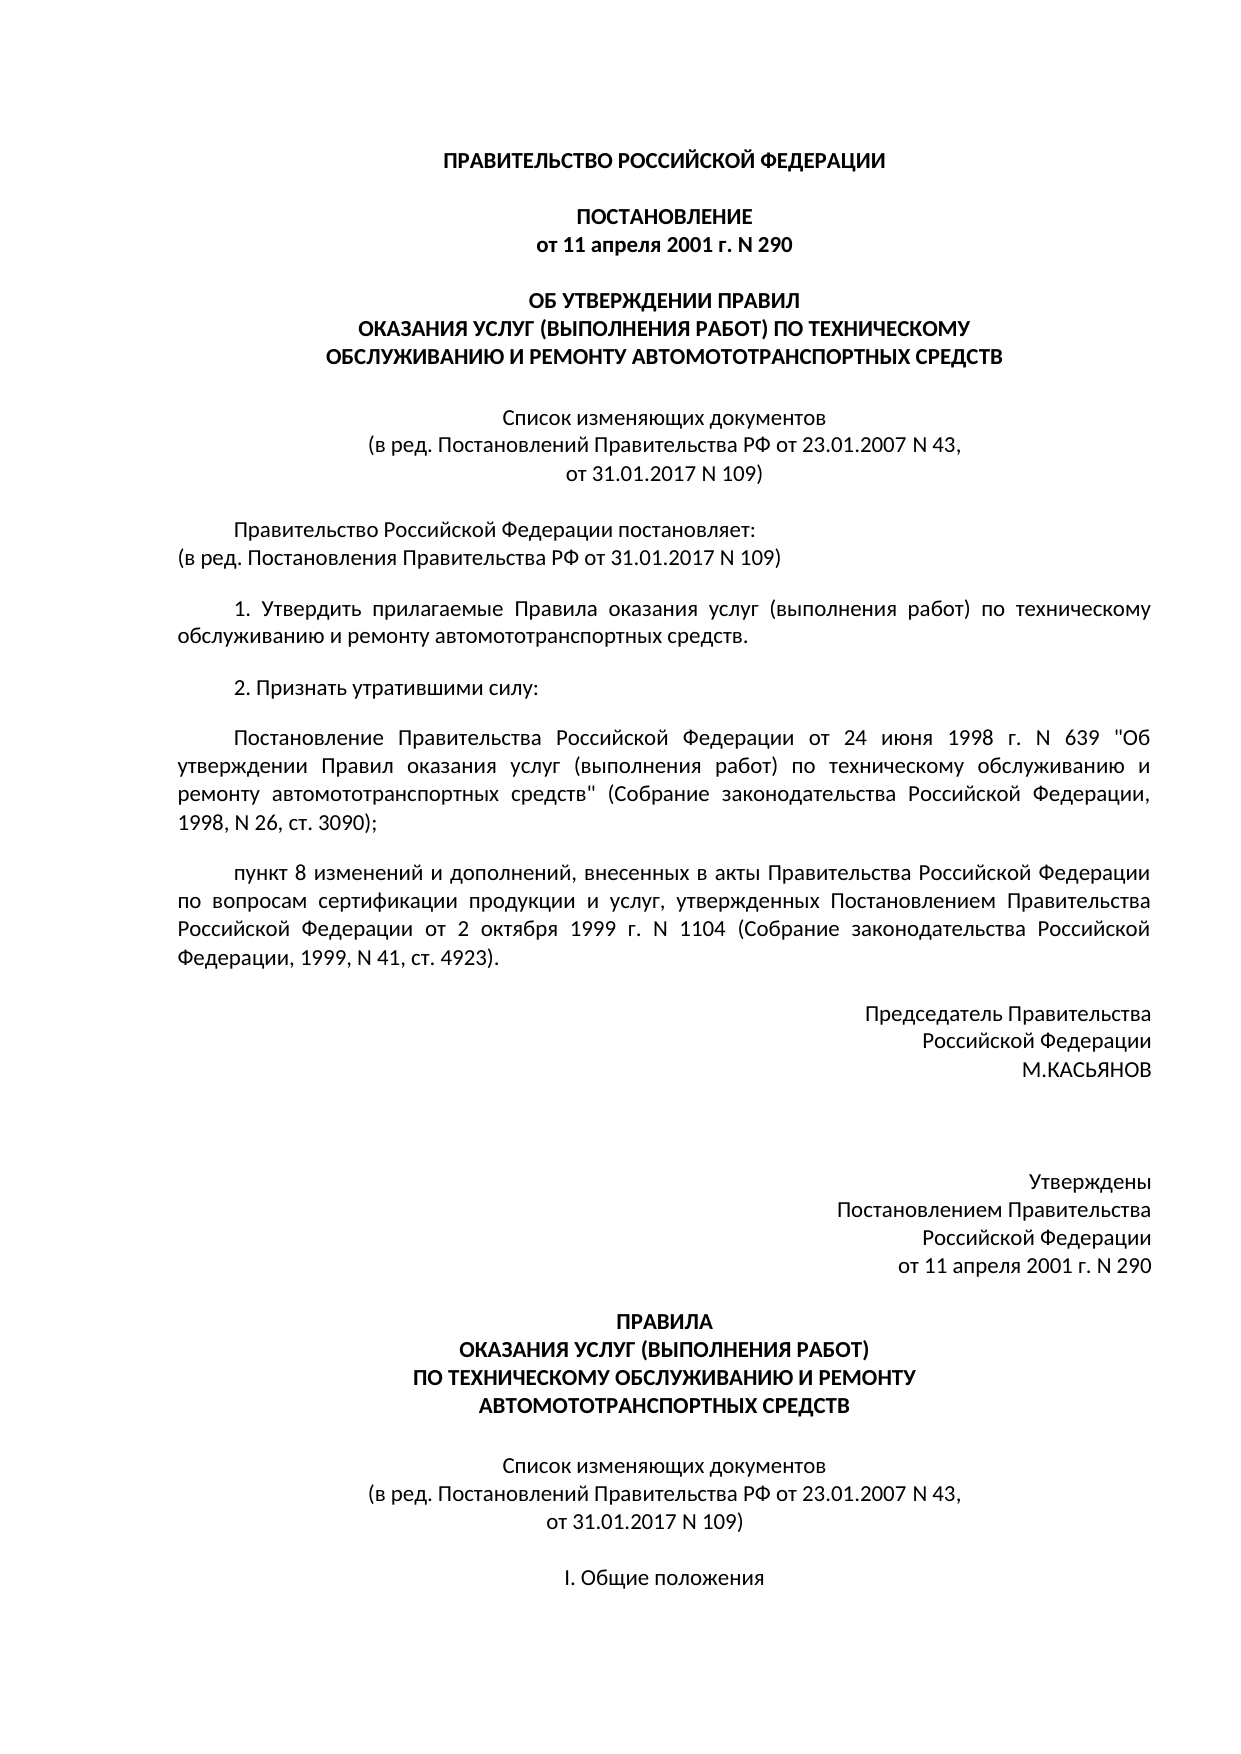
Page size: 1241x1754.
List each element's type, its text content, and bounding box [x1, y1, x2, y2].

text Список изменяющих документов [177, 1451, 1152, 1479]
text пункт 8 изменений и дополнений, внесенных в акты Правительства Российской Федерации по вопросам сертификации продукции и услуг, утвержденных Постановлением Правительства Российской Федерации от 2 октября 1999 г. N 1104 (Собрание законодательства Российской Федерации, 1999, N 41, ст. 4923). [177, 858, 1152, 971]
text (в ред. Постановлений Правительства РФ от 23.01.2007 N 43, [177, 1479, 1152, 1507]
title ОБСЛУЖИВАНИЮ И РЕМОНТУ АВТОМОТОТРАНСПОРТНЫХ СРЕДСТВ [177, 342, 1152, 370]
title ПРАВИЛА [177, 1307, 1152, 1335]
title ПО ТЕХНИЧЕСКОМУ ОБСЛУЖИВАНИЮ И РЕМОНТУ [177, 1363, 1152, 1391]
text М.КАСЬЯНОВ [177, 1055, 1152, 1083]
text Утверждены [177, 1167, 1152, 1195]
text Российской Федерации [177, 1027, 1152, 1055]
text от 31.01.2017 N 109) [177, 459, 1152, 487]
text Правительство Российской Федерации постановляет: [177, 515, 1152, 543]
text Постановлением Правительства [177, 1195, 1152, 1223]
title от 11 апреля 2001 г. N 290 [177, 230, 1152, 258]
text Постановление Правительства Российской Федерации от 24 июня 1998 г. N 639 "Об утверждении Правил оказания услуг (выполнения работ) по техническому обслуживанию и ремонту автомототранспортных средств" (Собрание законодательства Российской Федерации, 1998, N 26, ст. 3090); [177, 723, 1152, 836]
text от 11 апреля 2001 г. N 290 [177, 1251, 1152, 1279]
text Российской Федерации [177, 1223, 1152, 1251]
title ПОСТАНОВЛЕНИЕ [177, 202, 1152, 230]
text I. Общие положения [177, 1563, 1152, 1591]
title ОКАЗАНИЯ УСЛУГ (ВЫПОЛНЕНИЯ РАБОТ) ПО ТЕХНИЧЕСКОМУ [177, 314, 1152, 342]
text от 31.01.2017 N 109) [472, 1507, 1152, 1535]
text 1. Утвердить прилагаемые Правила оказания услуг (выполнения работ) по техническому обслуживанию и ремонту автомототранспортных средств. [177, 594, 1152, 650]
text Председатель Правительства [177, 999, 1152, 1027]
text 2. Признать утратившими силу: [177, 673, 1152, 701]
text (в ред. Постановлений Правительства РФ от 23.01.2007 N 43, [177, 431, 1152, 459]
title ПРАВИТЕЛЬСТВО РОССИЙСКОЙ ФЕДЕРАЦИИ [177, 146, 1152, 174]
title ОБ УТВЕРЖДЕНИИ ПРАВИЛ [177, 286, 1152, 314]
text (в ред. Постановления Правительства РФ от 31.01.2017 N 109) [177, 543, 1152, 571]
title ОКАЗАНИЯ УСЛУГ (ВЫПОЛНЕНИЯ РАБОТ) [177, 1335, 1152, 1363]
text Список изменяющих документов [177, 403, 1152, 431]
title АВТОМОТОТРАНСПОРТНЫХ СРЕДСТВ [177, 1391, 1152, 1419]
